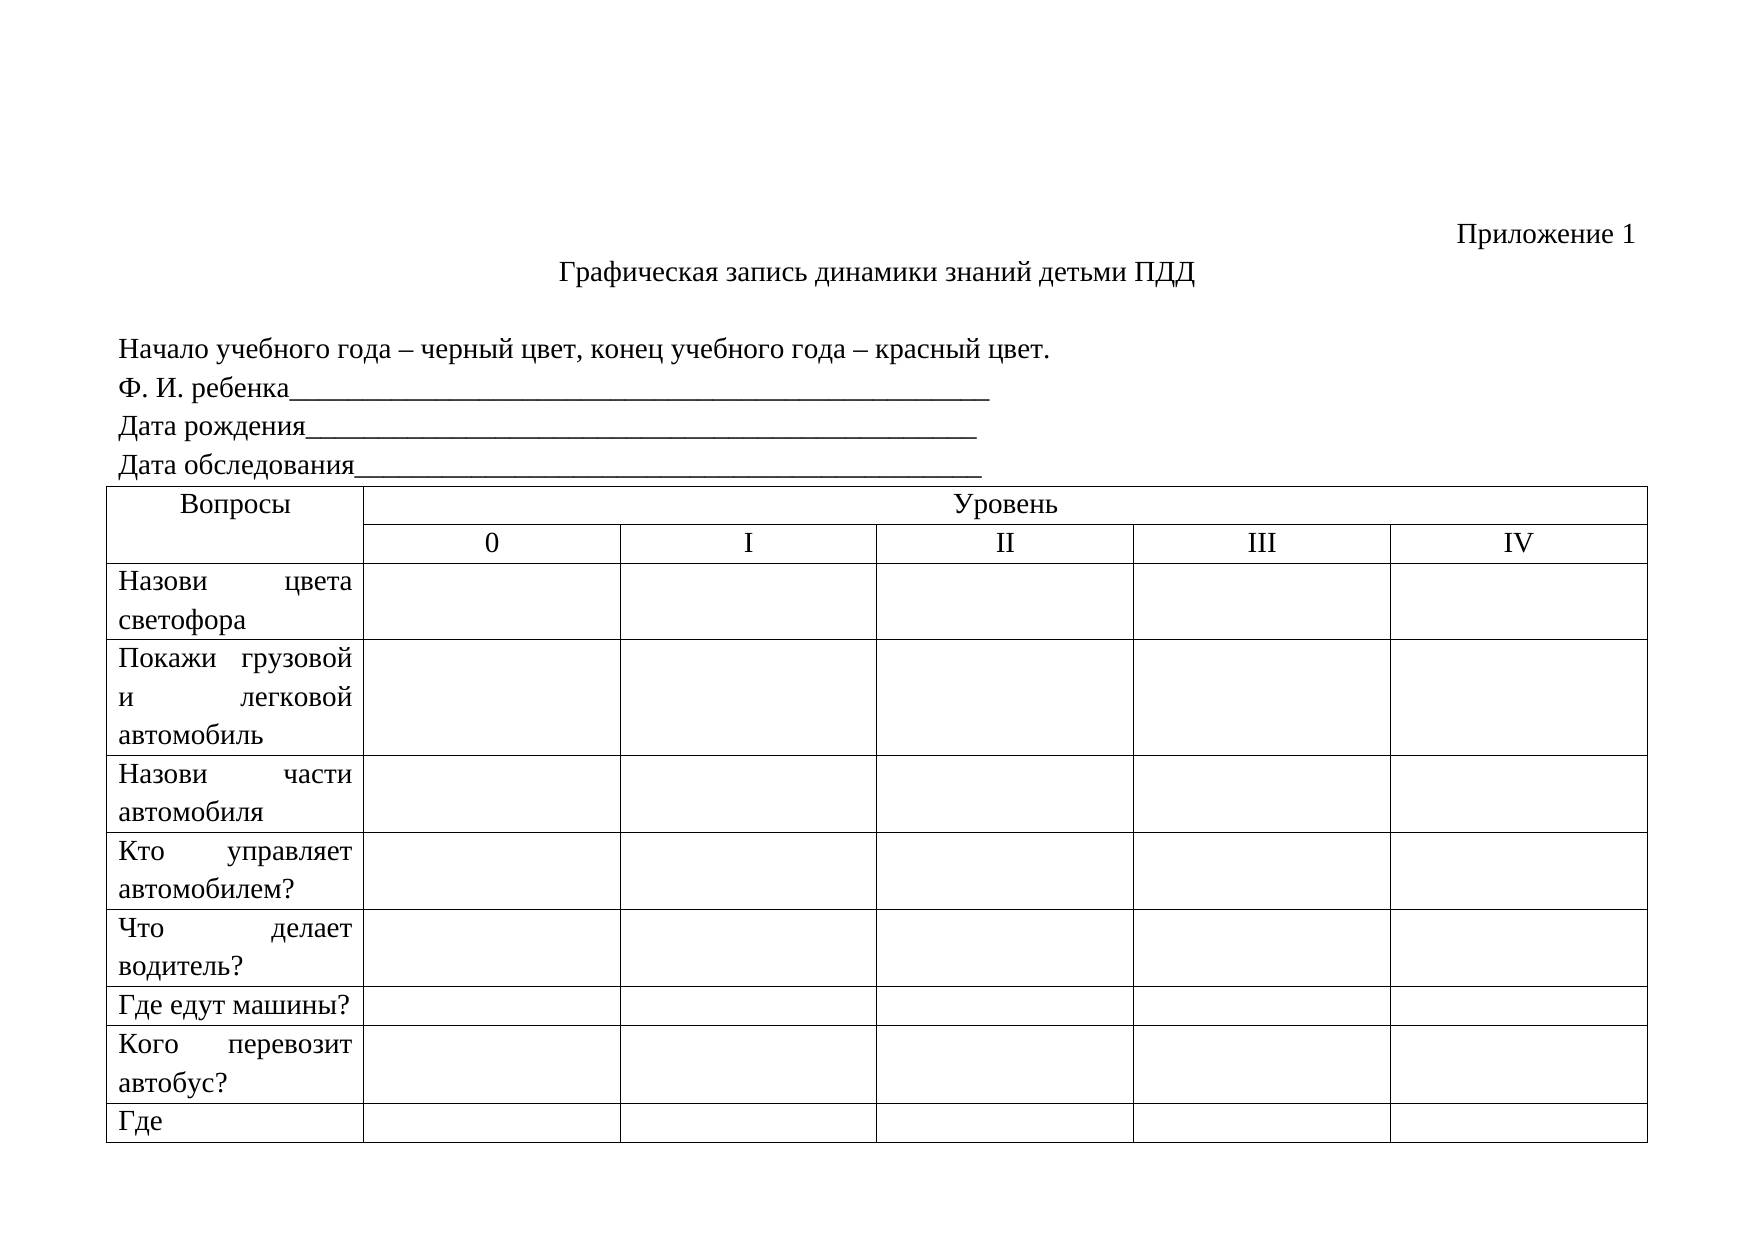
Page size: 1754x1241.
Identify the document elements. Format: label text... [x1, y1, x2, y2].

table_cell III [1134, 525, 1390, 562]
table_cell [364, 564, 620, 639]
text Дата рождения______________________________________________ [118, 408, 1636, 442]
text Приложение 1 [118, 216, 1636, 249]
table_cell [621, 756, 876, 832]
table_cell [1134, 1104, 1390, 1142]
table_cell [877, 564, 1133, 639]
table_cell [364, 910, 620, 986]
table_cell [877, 987, 1133, 1025]
table_cell Назови цвета светофора [107, 564, 363, 639]
table_cell [621, 640, 876, 755]
table_cell [621, 833, 876, 909]
table_cell [1134, 564, 1390, 639]
table_cell [364, 1104, 620, 1142]
table_cell 0 [364, 525, 620, 562]
table_cell Где едут машины? [107, 987, 363, 1025]
table_cell [877, 1026, 1133, 1102]
table_cell [877, 1104, 1133, 1142]
table_cell [1391, 910, 1647, 986]
table_cell [1134, 1026, 1390, 1102]
table_cell [364, 1026, 620, 1102]
table_cell IV [1391, 525, 1647, 562]
text Начало учебного года – черный цвет, конец учебного года – красный цвет. [118, 331, 1636, 365]
table_cell [1391, 756, 1647, 832]
table_cell [1134, 756, 1390, 832]
table_cell Покажи грузовой и легковой автомобиль [107, 640, 363, 755]
text Графическая запись динамики знаний детьми ПДД [118, 254, 1636, 288]
table_cell [621, 1104, 876, 1142]
table_cell [364, 756, 620, 832]
table_cell [1391, 833, 1647, 909]
table_cell [621, 910, 876, 986]
table_cell [877, 910, 1133, 986]
table_cell [621, 987, 876, 1025]
table_cell [1134, 987, 1390, 1025]
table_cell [107, 1104, 363, 1142]
table_cell [1391, 640, 1647, 755]
table_cell I [621, 525, 876, 562]
table_cell Кто управляет автомобилем? [107, 833, 363, 909]
table_cell [621, 564, 876, 639]
table_cell Что делает водитель? [107, 910, 363, 986]
text Ф. И. ребенка________________________________________________ [118, 370, 1636, 403]
table_header Вопросы [107, 487, 363, 562]
table_cell II [877, 525, 1133, 562]
table_cell Назови части автомобиля [107, 756, 363, 832]
table_cell [1391, 1104, 1647, 1142]
table_header Уровень [364, 487, 1647, 524]
table_cell [1134, 910, 1390, 986]
text Дата обследования___________________________________________ [118, 447, 1636, 481]
table_cell [364, 987, 620, 1025]
table_cell [1391, 564, 1647, 639]
table_cell [877, 640, 1133, 755]
table_cell [621, 1026, 876, 1102]
table_cell [877, 833, 1133, 909]
table_cell [364, 833, 620, 909]
table_cell Кого перевозит автобус? [107, 1026, 363, 1102]
table_cell [1134, 640, 1390, 755]
table_cell [364, 640, 620, 755]
table_cell [877, 756, 1133, 832]
table_cell [1391, 1026, 1647, 1102]
table_cell [1134, 833, 1390, 909]
table_cell [1391, 987, 1647, 1025]
